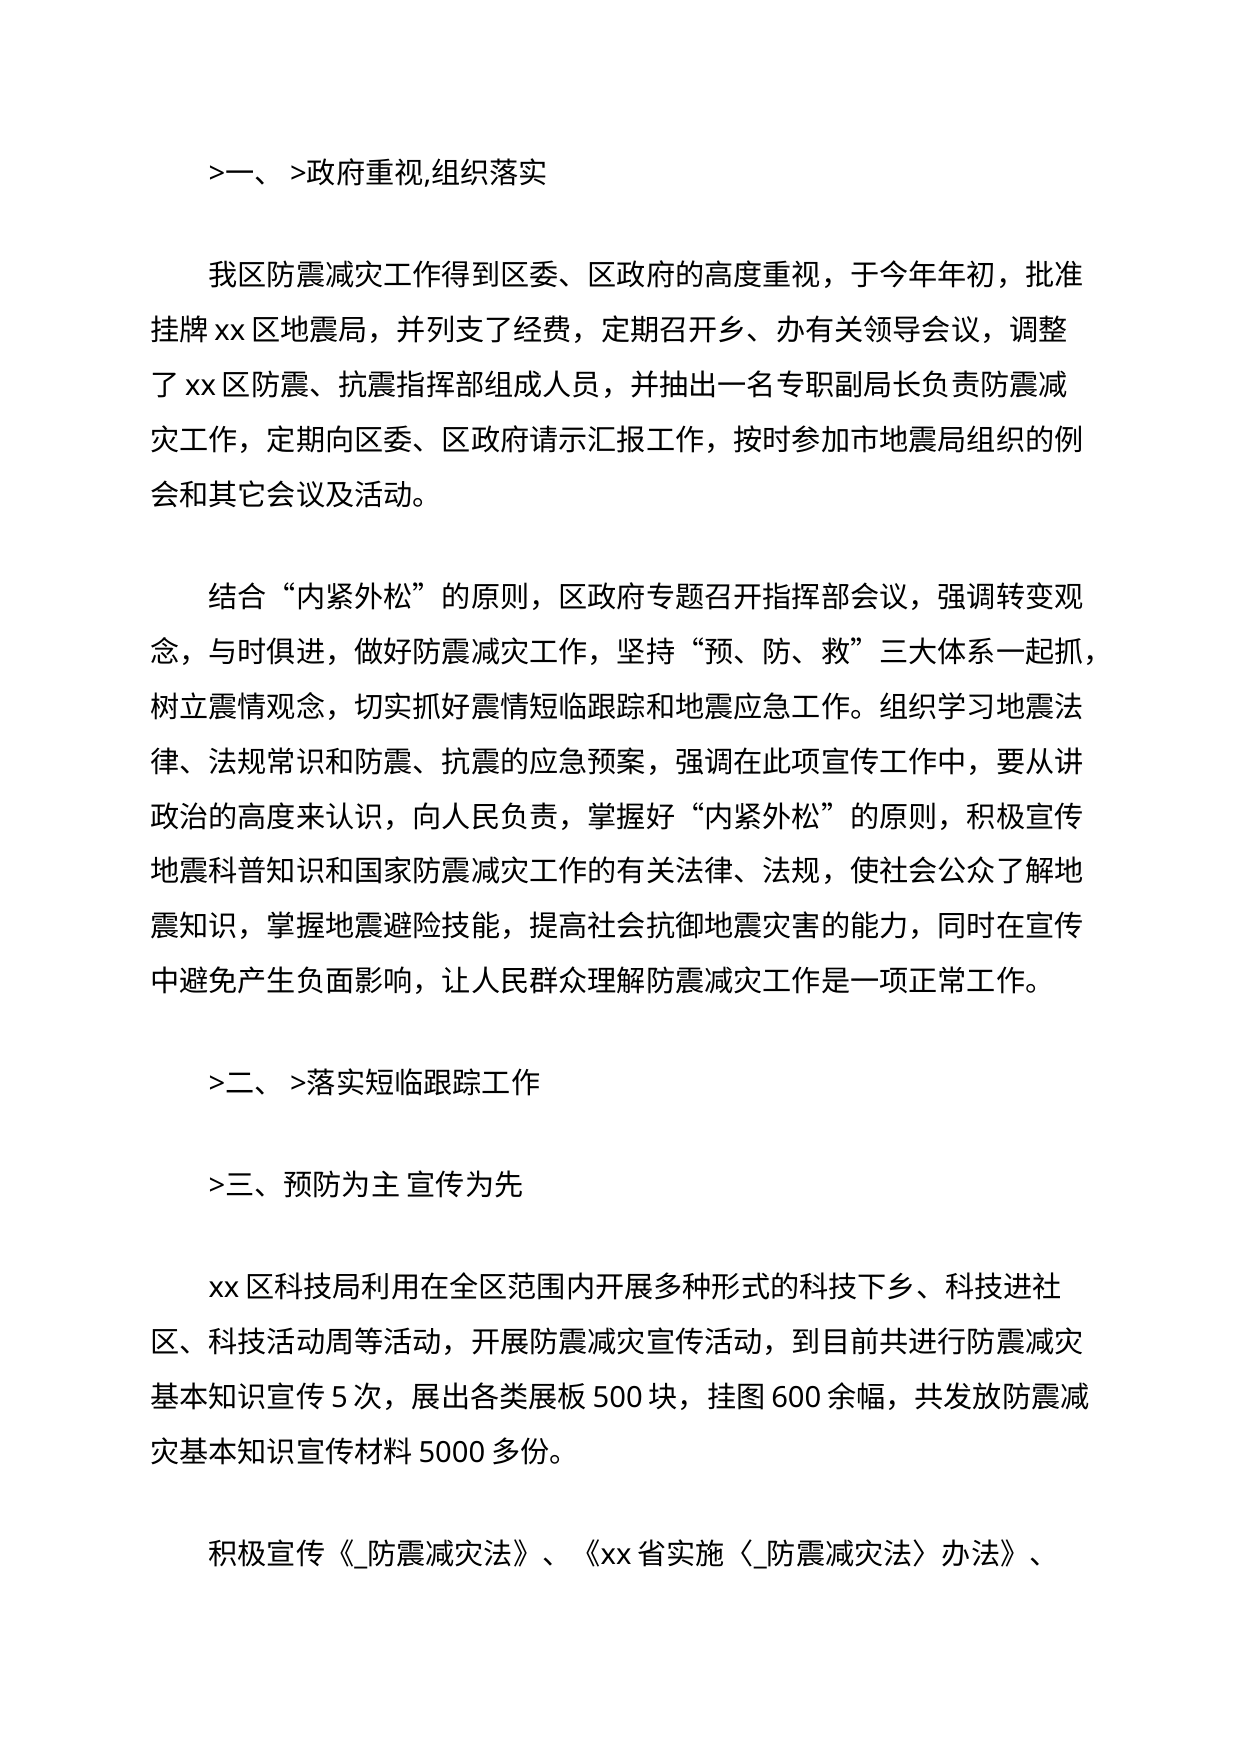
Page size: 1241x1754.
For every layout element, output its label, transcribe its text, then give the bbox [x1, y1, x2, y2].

text >二、 >落实短临跟踪工作 [150, 1059, 1090, 1102]
text 我区防震减灾工作得到区委、区政府的高度重视，于今年年初，批准挂牌xx区地震局，并列支了经费，定期召开乡、办有关领导会议，调整了xx区防震、抗震指挥部组成人员，并抽出一名专职副局长负责防震减灾工作，定期向区委、区政府请示汇报工作，按时参加市地震局组织的例会和其它会议及活动。 [150, 252, 1090, 514]
text xx区科技局利用在全区范围内开展多种形式的科技下乡、科技进社区、科技活动周等活动，开展防震减灾宣传活动，到目前共进行防震减灾基本知识宣传5次，展出各类展板500块，挂图600余幅，共发放防震减灾基本知识宣传材料5000多份。 [150, 1263, 1090, 1471]
text 结合“内紧外松”的原则，区政府专题召开指挥部会议，强调转变观念，与时俱进，做好防震减灾工作，坚持“预、防、救”三大体系一起抓，树立震情观念，切实抓好震情短临跟踪和地震应急工作。组织学习地震法律、法规常识和防震、抗震的应急预案，强调在此项宣传工作中，要从讲政治的高度来认识，向人民负责，掌握好“内紧外松”的原则，积极宣传地震科普知识和国家防震减灾工作的有关法律、法规，使社会公众了解地震知识，掌握地震避险技能，提高社会抗御地震灾害的能力，同时在宣传中避免产生负面影响，让人民群众理解防震减灾工作是一项正常工作。 [150, 573, 1090, 1000]
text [150, 1530, 1090, 1573]
text >一、 >政府重视,组织落实 [150, 150, 1090, 192]
text >三、预防为主 宣传为先 [150, 1162, 1090, 1204]
